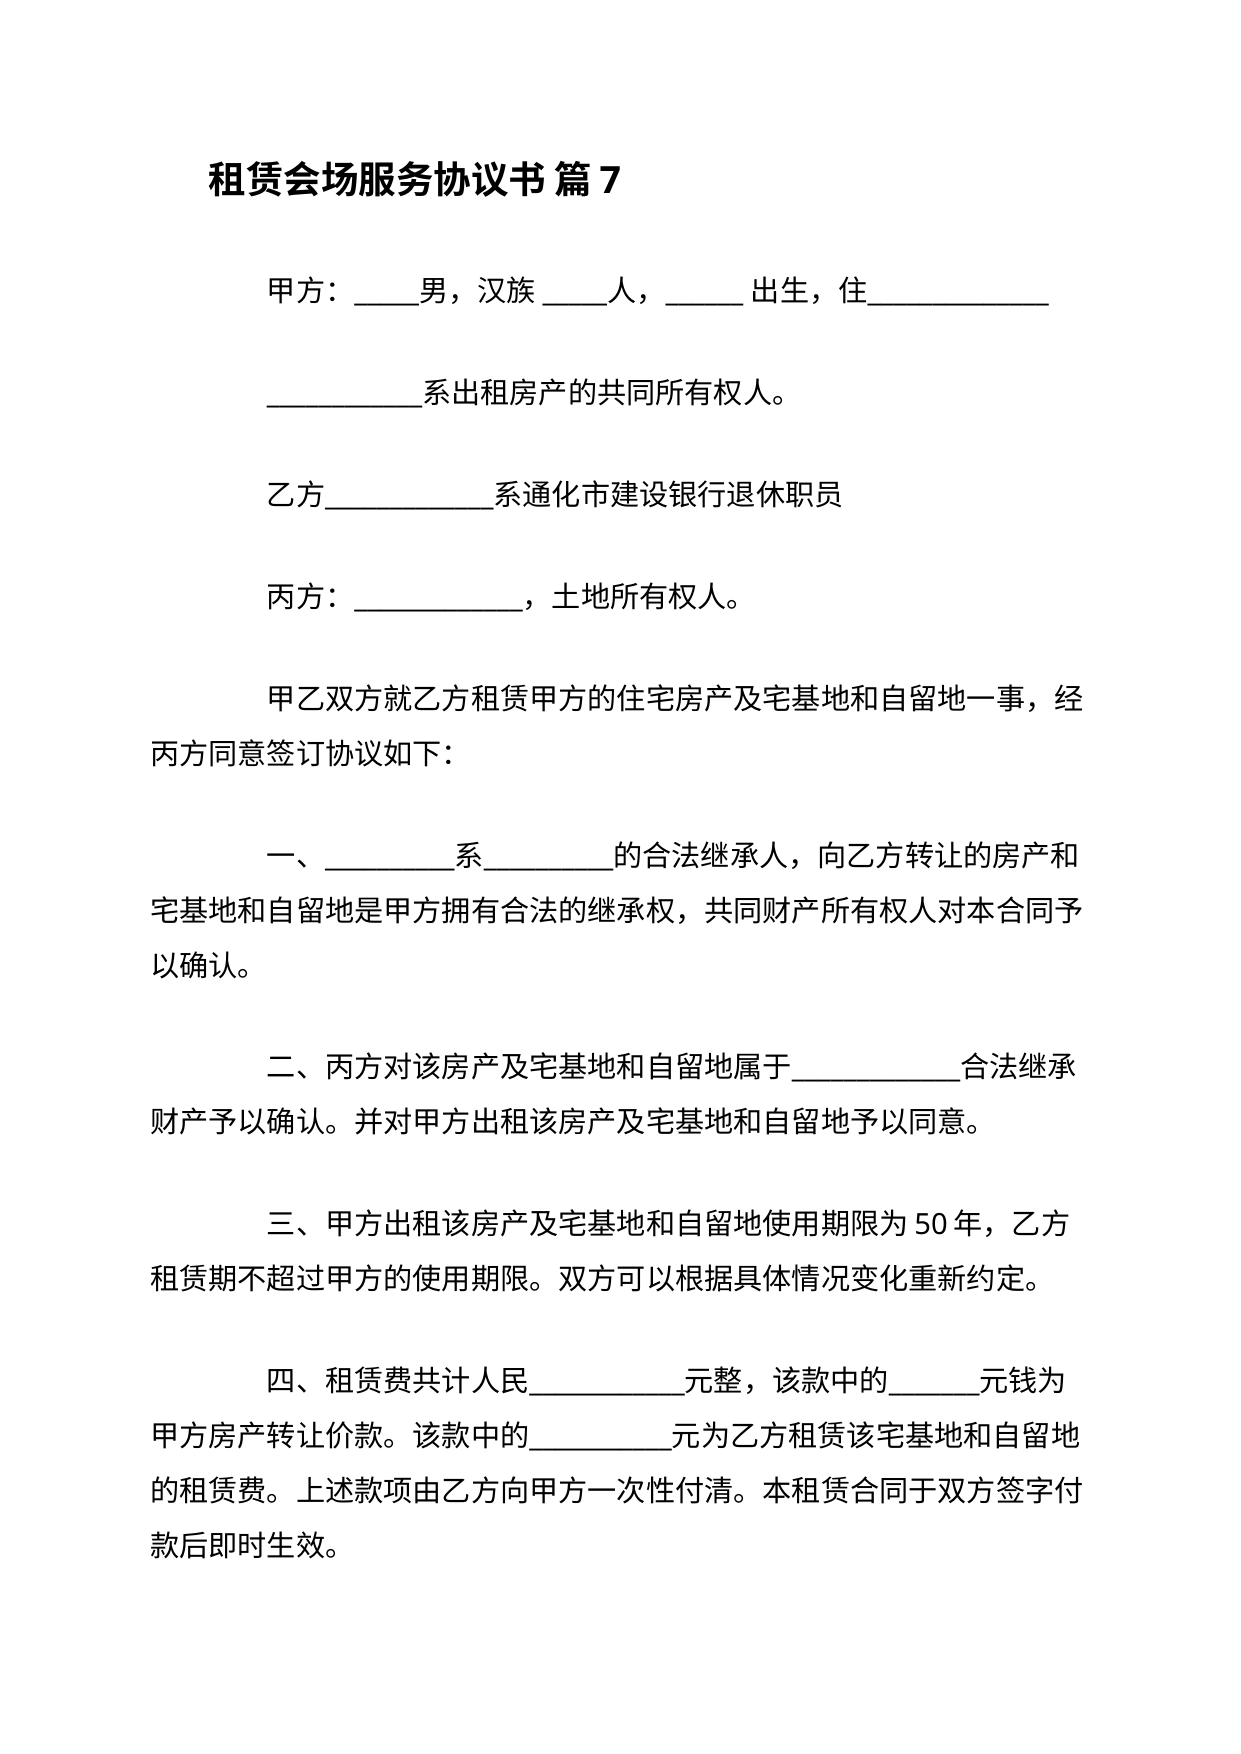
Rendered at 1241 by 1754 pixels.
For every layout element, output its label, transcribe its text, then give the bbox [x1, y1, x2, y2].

text 四、租赁费共计人民____________元整，该款中的_______元钱为甲方房产转让价款。该款中的___________元为乙方租赁该宅基地和自留地的租赁费。上述款项由乙方向甲方一次性付清。本租赁合同于双方签字付款后即时生效。 [150, 1357, 1090, 1564]
text 甲方：_____男，汉族 _____人，______ 出生，住______________ [150, 268, 1090, 310]
text 丙方：_____________，土地所有权人。 [150, 573, 1090, 616]
text 租赁会场服务协议书 篇7 [150, 150, 1090, 204]
text 二、丙方对该房产及宅基地和自留地属于_____________合法继承财产予以确认。并对甲方出租该房产及宅基地和自留地予以同意。 [150, 1044, 1090, 1141]
text 一、__________系__________的合法继承人，向乙方转让的房产和宅基地和自留地是甲方拥有合法的继承权，共同财产所有权人对本合同予以确认。 [150, 832, 1090, 984]
text ____________系出租房产的共同所有权人。 [150, 369, 1090, 412]
text 乙方_____________系通化市建设银行退休职员 [150, 472, 1090, 514]
text 三、甲方出租该房产及宅基地和自留地使用期限为50年，乙方租赁期不超过甲方的使用期限。双方可以根据具体情况变化重新约定。 [150, 1201, 1090, 1298]
text 甲乙双方就乙方租赁甲方的住宅房产及宅基地和自留地一事，经丙方同意签订协议如下： [150, 676, 1090, 773]
